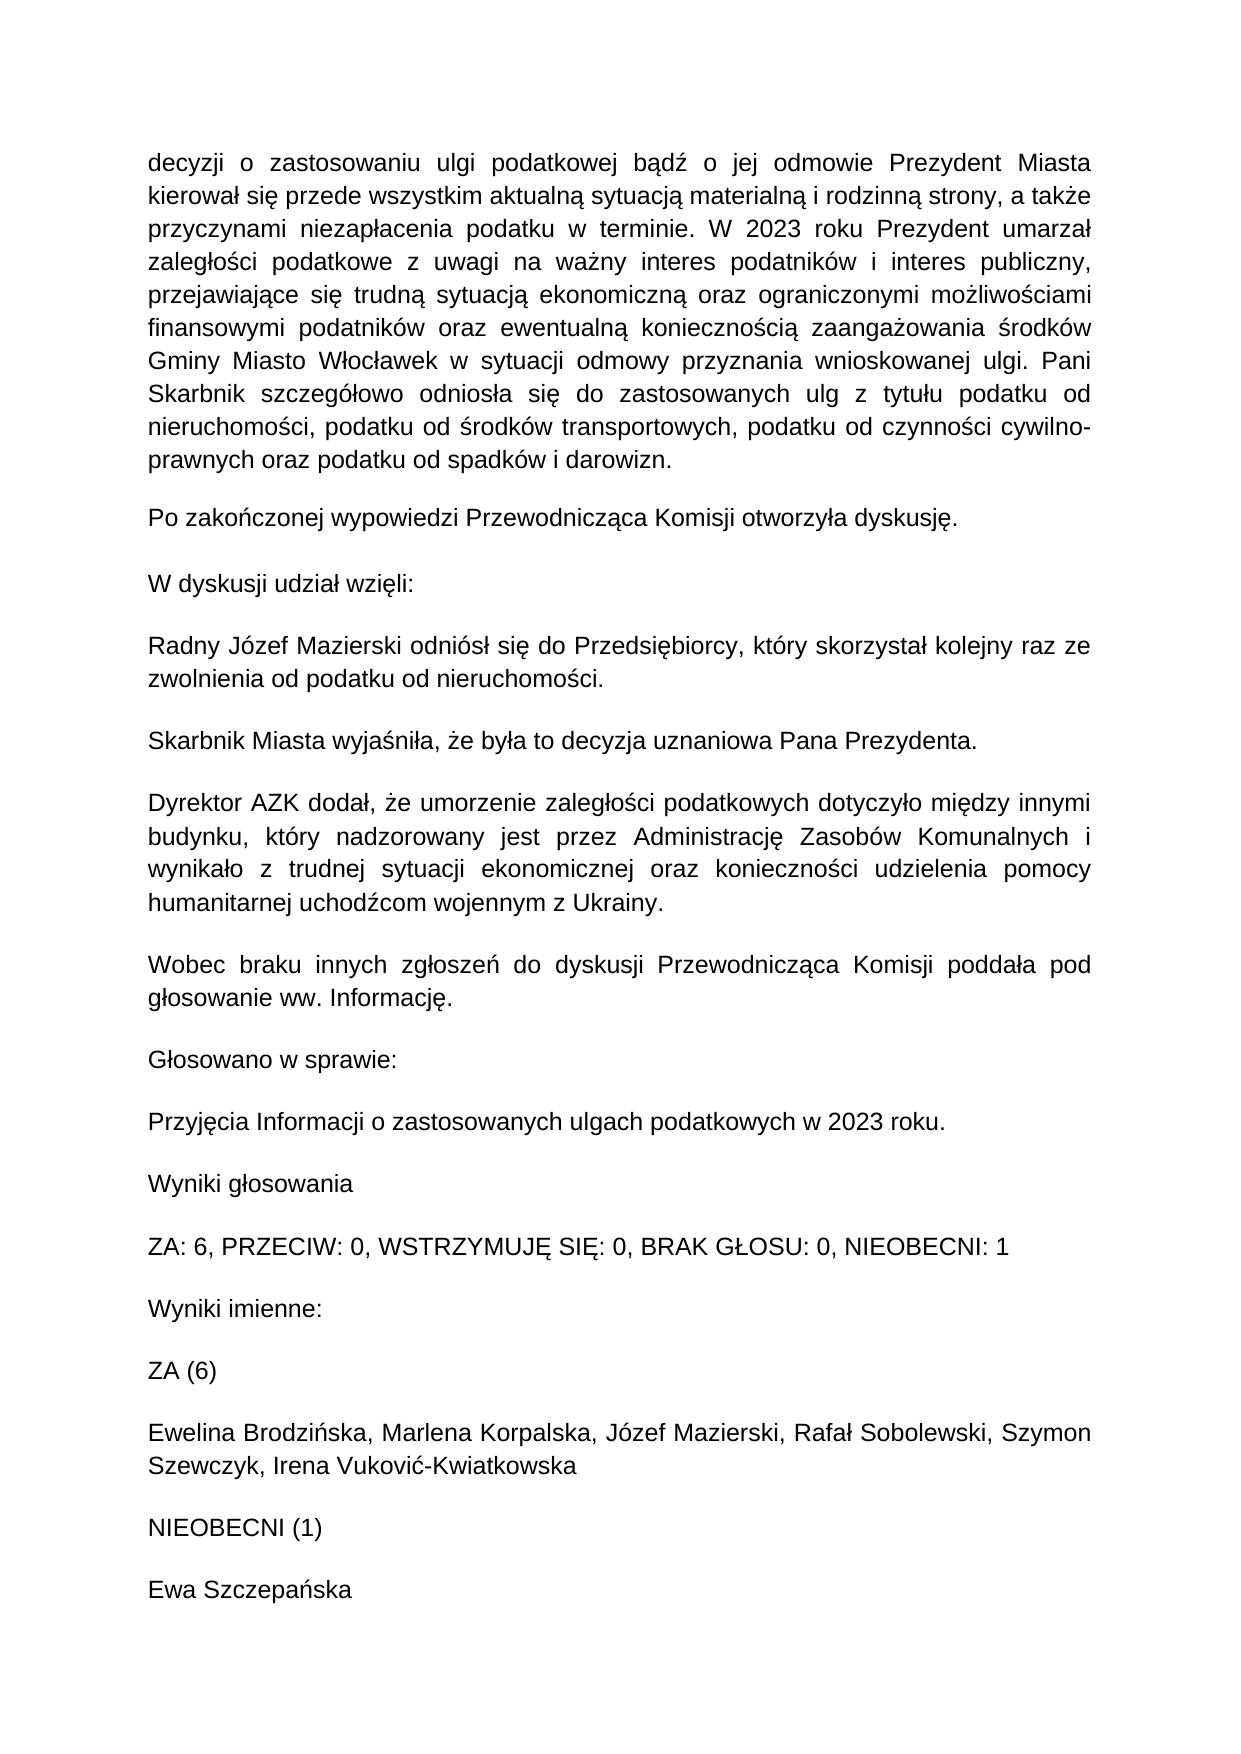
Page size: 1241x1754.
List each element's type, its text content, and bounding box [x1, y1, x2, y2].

text Dyrektor AZK dodał, że umorzenie zaległości podatkowych dotyczyło między innymi budynku, który nadzorowany jest przez Administrację Zasobów Komunalnych i wynikało z trudnej sytuacji ekonomicznej oraz konieczności udzielenia pomocy humanitarnej uchodźcom wojennym z Ukrainy. [148, 788, 1093, 916]
text Wobec braku innych zgłoszeń do dyskusji Przewodnicząca Komisji poddała pod głosowanie ww. Informację. [148, 950, 1093, 1011]
text Głosowano w sprawie: [148, 1045, 1093, 1074]
text W dyskusji udział wzięli: [148, 569, 1093, 598]
text Przyjęcia Informacji o zastosowanych ulgach podatkowych w 2023 roku. [148, 1107, 1093, 1136]
text ZA (6) [148, 1356, 1093, 1384]
text Wyniki głosowania [148, 1169, 1093, 1198]
text ZA: 6, PRZECIW: 0, WSTRZYMUJĘ SIĘ: 0, BRAK GŁOSU: 0, NIEOBECNI: 1 [148, 1231, 1093, 1260]
text Ewelina Brodzińska, Marlena Korpalska, Józef Mazierski, Rafał Sobolewski, Szymon Szewczyk, Irena Vuković-Kwiatkowska [148, 1418, 1093, 1480]
text Skarbnik Miasta wyjaśniła, że była to decyzja uznaniowa Pana Prezydenta. [148, 726, 1093, 755]
text Radny Józef Mazierski odniósł się do Przedsiębiorcy, który skorzystał kolejny raz ze zwolnienia od podatku od nieruchomości. [148, 631, 1093, 693]
text Po zakończonej wypowiedzi Przewodnicząca Komisji otworzyła dyskusję. [148, 503, 1093, 532]
text NIEOBECNI (1) [148, 1513, 1093, 1542]
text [148, 148, 1093, 473]
text Wyniki imienne: [148, 1294, 1093, 1322]
text Ewa Szczepańska [148, 1575, 1093, 1604]
